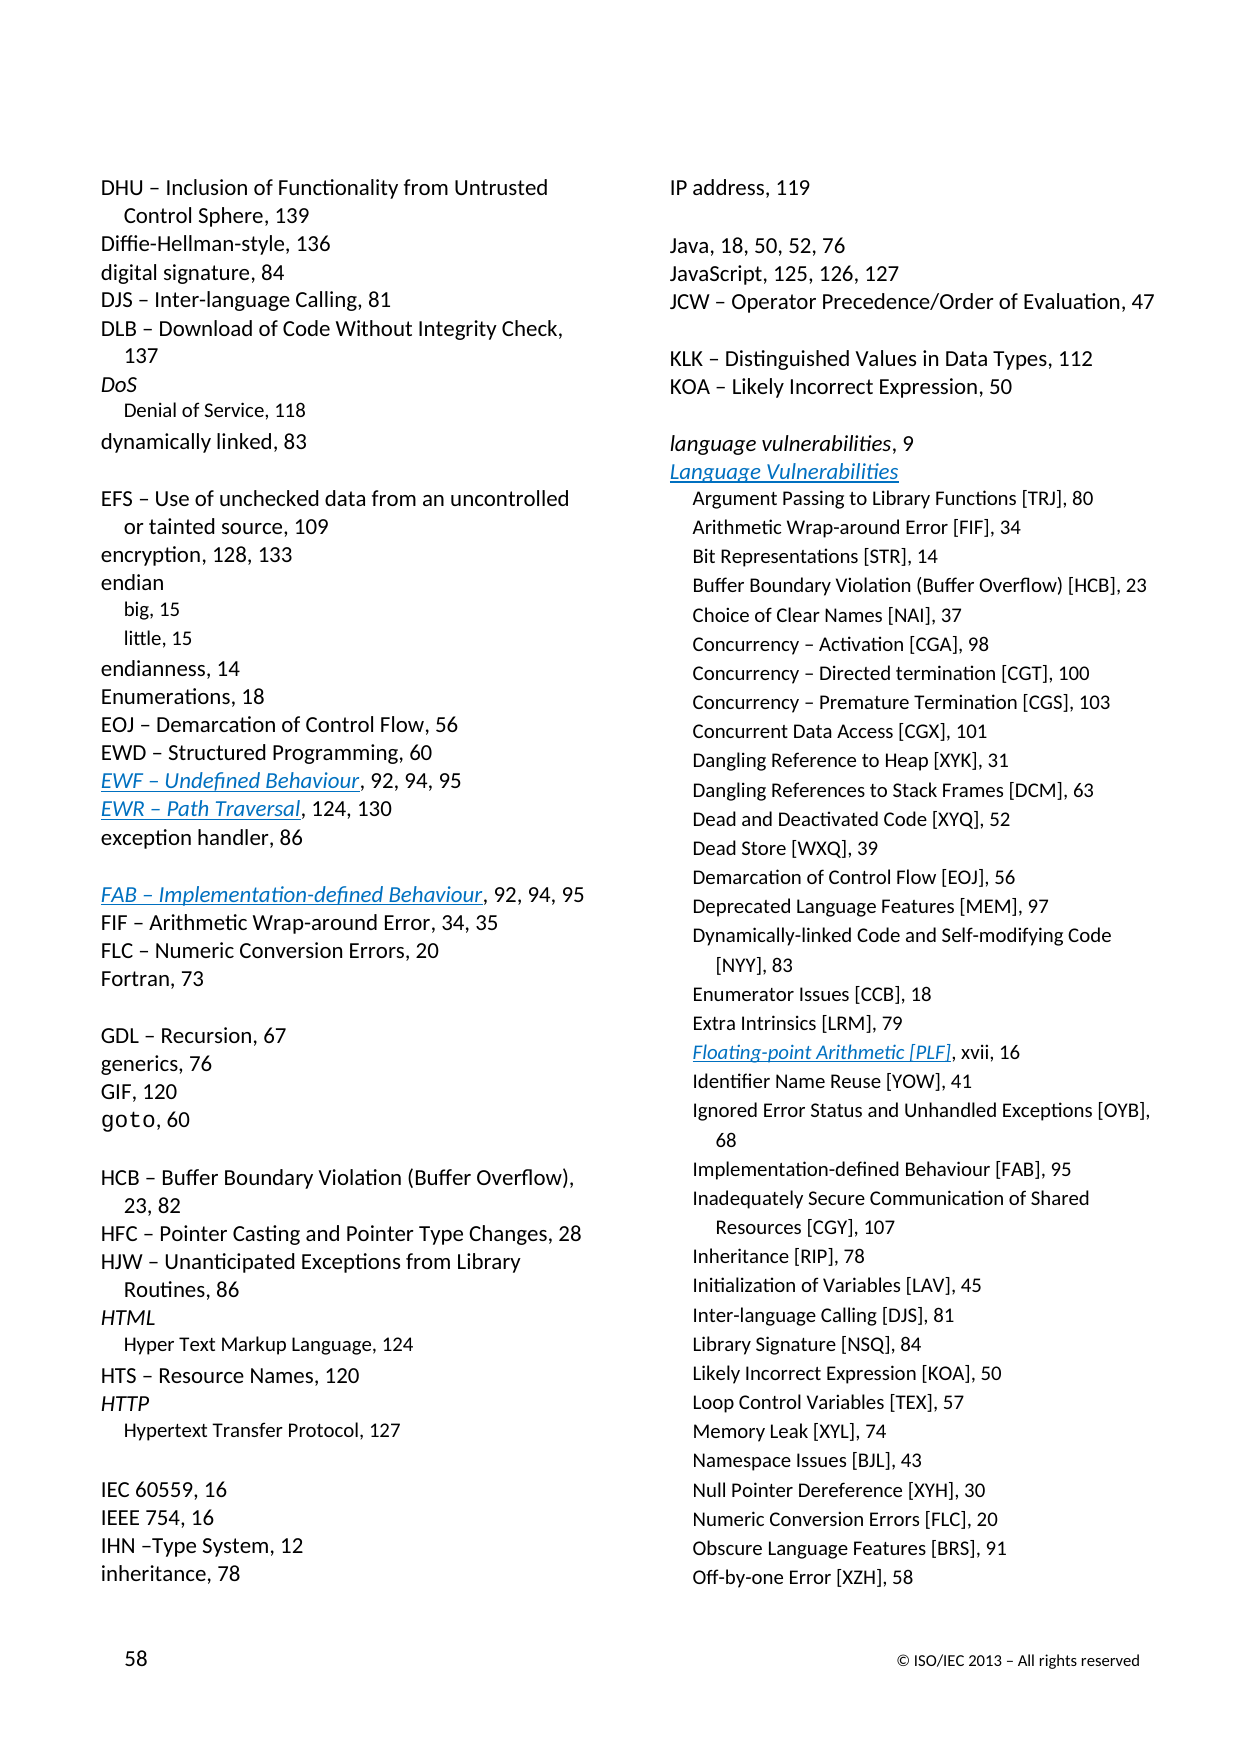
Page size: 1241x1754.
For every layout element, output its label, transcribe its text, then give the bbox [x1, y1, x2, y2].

text Java, 18, 50, 52, 76 [669, 231, 1164, 259]
text generics, 76 [101, 1049, 594, 1077]
text Library Signature [NSQ], 84 [692, 1331, 1164, 1356]
text Fortran, 73 [101, 964, 594, 992]
text JavaScript, 125, 126, 127 [669, 259, 1164, 287]
text KOA – Likely Incorrect Expression, 50 [669, 372, 1164, 400]
text Choice of Clear Names [NAI], 37 [692, 602, 1164, 627]
text KLK – Distinguished Values in Data Types, 112 [669, 344, 1164, 372]
text GIF, 120 [101, 1077, 594, 1105]
text Identifier Name Reuse [YOW], 41 [692, 1068, 1164, 1094]
text Obscure Language Features [BRS], 91 [692, 1535, 1164, 1561]
text Inadequately Secure Communication of Shared Resources [CGY], 107 [692, 1185, 1164, 1240]
text big, 15 [123, 596, 594, 622]
text Memory Leak [XYL], 74 [692, 1418, 1164, 1444]
text Loop Control Variables [TEX], 57 [692, 1389, 1164, 1415]
text HTML [101, 1303, 594, 1332]
text JCW – Operator Precedence/Order of Evaluation, 47 [669, 287, 1164, 315]
text Deprecated Language Features [MEM], 97 [692, 893, 1164, 919]
text Ignored Error Status and Unhandled Exceptions [OYB], 68 [692, 1098, 1164, 1152]
text Null Pointer Dereference [XYH], 30 [692, 1477, 1164, 1502]
text Likely Incorrect Expression [KOA], 50 [692, 1360, 1164, 1386]
text Extra Intrinsics [LRM], 79 [692, 1010, 1164, 1036]
text HTS – Resource Names, 120 [101, 1361, 594, 1389]
text little, 15 [123, 625, 594, 651]
text IHN –Type System, 12 [101, 1531, 594, 1559]
text Denial of Service, 118 [123, 398, 594, 423]
text Floating-point Arithmetic [PLF], xvii, 16 [692, 1039, 1164, 1065]
text Language Vulnerabilities [669, 457, 1164, 485]
text Dead Store [WXQ], 39 [692, 835, 1164, 861]
text Dangling References to Stack Frames [DCM], 63 [692, 777, 1164, 802]
text Bit Representations [STR], 14 [692, 543, 1164, 569]
text Initialization of Variables [LAV], 45 [692, 1273, 1164, 1298]
text digital signature, 84 [101, 258, 594, 286]
text DoS [101, 370, 594, 398]
text Enumerator Issues [CCB], 18 [692, 981, 1164, 1006]
text Concurrency – Directed termination [CGT], 100 [692, 660, 1164, 686]
text DLB – Download of Code Without Integrity Check, 137 [101, 314, 594, 370]
text Numeric Conversion Errors [FLC], 20 [692, 1506, 1164, 1531]
text Dangling Reference to Heap [XYK], 31 [692, 748, 1164, 773]
text HCB – Buffer Boundary Violation (Buffer Overflow), 23, 82 [101, 1163, 594, 1219]
text Dynamically-linked Code and Self-modifying Code [NYY], 83 [692, 923, 1164, 977]
text goto, 60 [101, 1105, 594, 1134]
text EWF – Undefined Behaviour, 92, 94, 95 [101, 767, 594, 794]
text IEEE 754, 16 [101, 1503, 594, 1531]
text HTTP [101, 1389, 594, 1417]
text IEC 60559, 16 [101, 1475, 594, 1503]
text Argument Passing to Library Functions [TRJ], 80 [692, 485, 1164, 511]
text HJW – Unanticipated Exceptions from Library Routines, 86 [101, 1247, 594, 1303]
text Buffer Boundary Violation (Buffer Overflow) [HCB], 23 [692, 573, 1164, 598]
text EOJ – Demarcation of Control Flow, 56 [101, 711, 594, 738]
text Demarcation of Control Flow [EOJ], 56 [692, 864, 1164, 890]
text language vulnerabilities, 9 [669, 429, 1164, 457]
text FLC – Numeric Conversion Errors, 20 [101, 936, 594, 964]
text Hyper Text Markup Language, 124 [123, 1332, 594, 1357]
text Diffie-Hellman-style, 136 [101, 229, 594, 258]
text FAB – Implementation-defined Behaviour, 92, 94, 95 [101, 880, 594, 908]
text Namespace Issues [BJL], 43 [692, 1448, 1164, 1473]
text EFS – Use of unchecked data from an uncontrolled or tainted source, 109 [101, 484, 594, 540]
text GDL – Recursion, 67 [101, 1021, 594, 1049]
text DHU – Inclusion of Functionality from Untrusted Control Sphere, 139 [101, 173, 594, 229]
text Inheritance [RIP], 78 [692, 1243, 1164, 1269]
text Off-by-one Error [XZH], 58 [692, 1564, 1164, 1590]
text Arithmetic Wrap-around Error [FIF], 34 [692, 514, 1164, 540]
text HFC – Pointer Casting and Pointer Type Changes, 28 [101, 1219, 594, 1247]
text DJS – Inter-language Calling, 81 [101, 286, 594, 314]
text Hypertext Transfer Protocol, 127 [123, 1417, 594, 1442]
text IP address, 119 [669, 173, 1164, 202]
text exception handler, 86 [101, 823, 594, 851]
text endianness, 14 [101, 654, 594, 682]
text encryption, 128, 133 [101, 540, 594, 568]
text Concurrency – Premature Termination [CGS], 103 [692, 689, 1164, 715]
text Enumerations, 18 [101, 682, 594, 711]
text inheritance, 78 [101, 1559, 594, 1587]
text EWD – Structured Programming, 60 [101, 738, 594, 767]
text Concurrency – Activation [CGA], 98 [692, 631, 1164, 656]
text Dead and Deactivated Code [XYQ], 52 [692, 806, 1164, 831]
text endian [101, 568, 594, 596]
text FIF – Arithmetic Wrap-around Error, 34, 35 [101, 908, 594, 936]
text dynamically linked, 83 [101, 427, 594, 455]
text EWR – Path Traversal, 124, 130 [101, 794, 594, 823]
text Inter-language Calling [DJS], 81 [692, 1302, 1164, 1327]
text Concurrent Data Access [CGX], 101 [692, 718, 1164, 744]
text Implementation-defined Behaviour [FAB], 95 [692, 1156, 1164, 1181]
